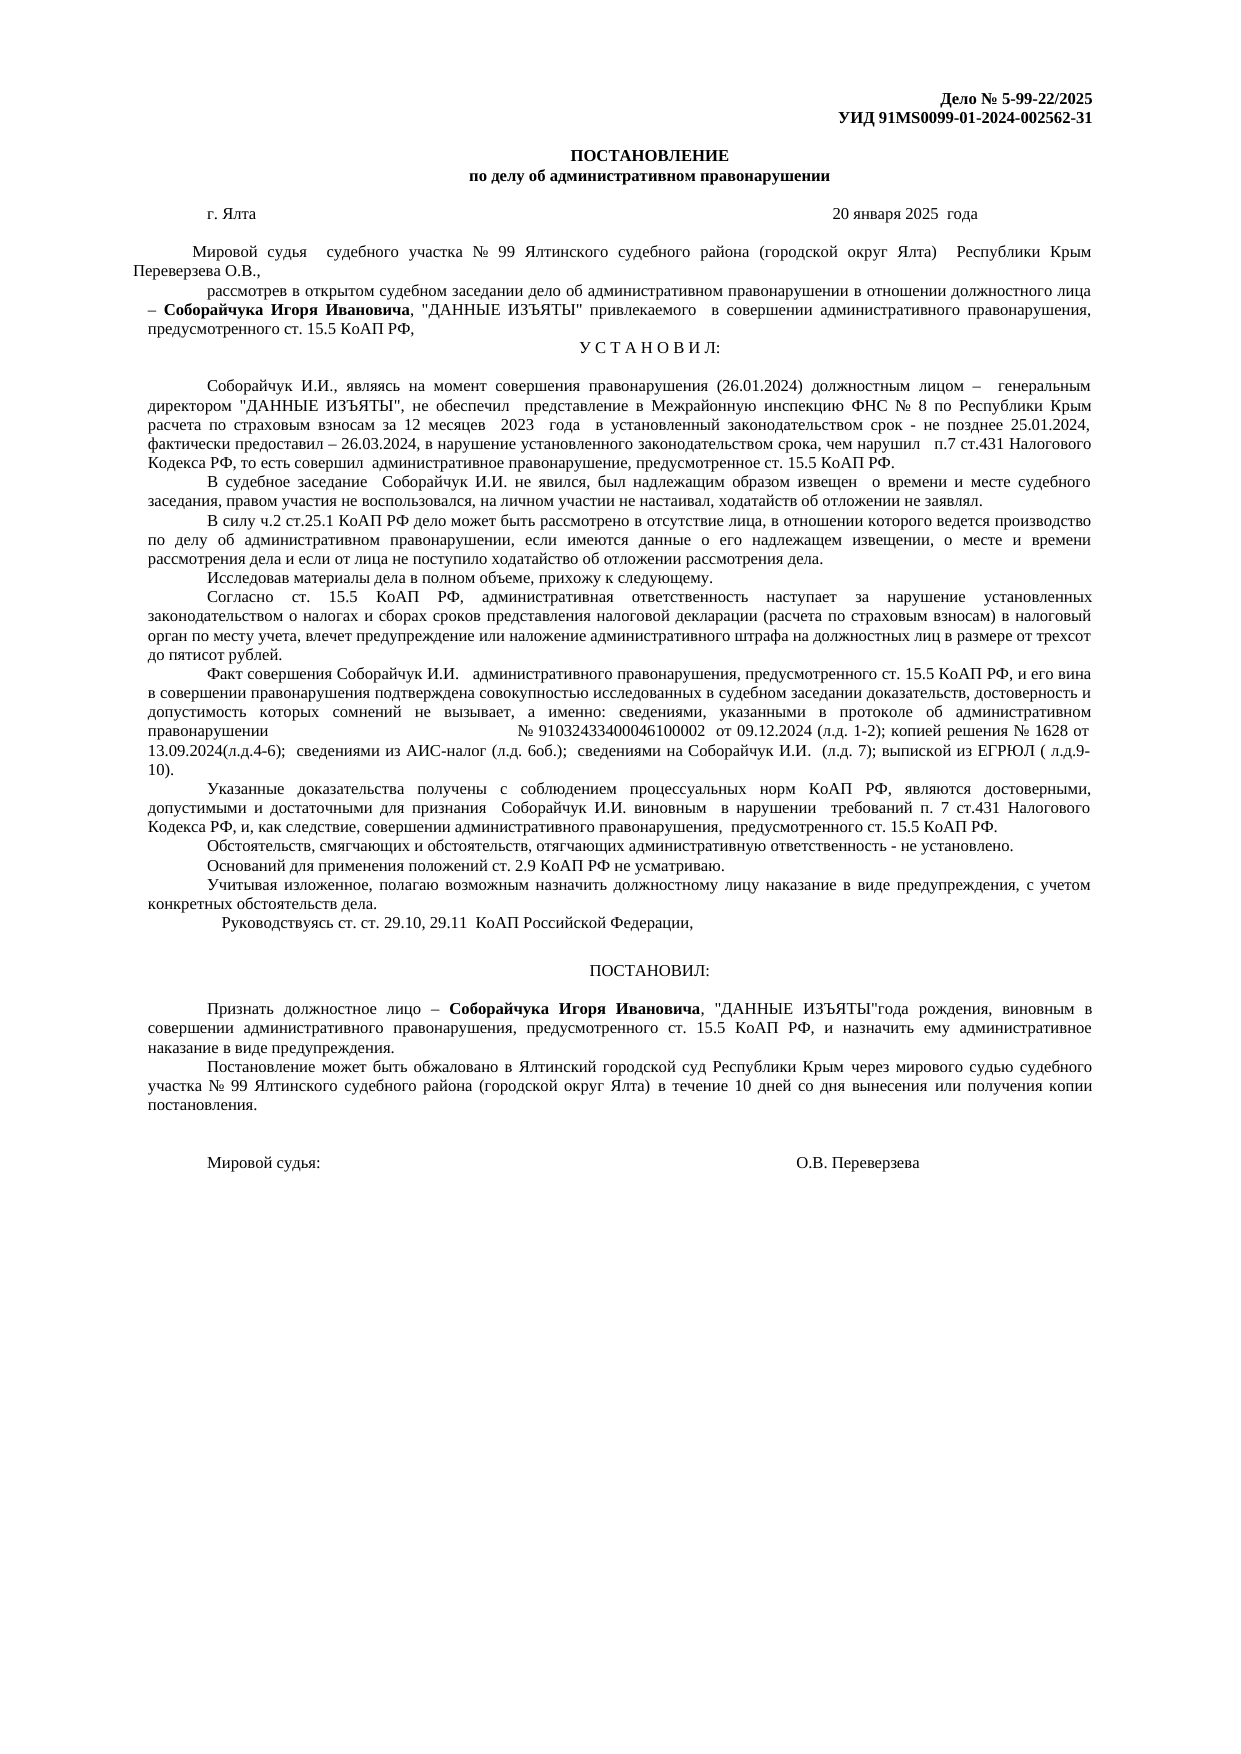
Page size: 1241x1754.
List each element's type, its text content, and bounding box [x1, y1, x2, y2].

text Согласно ст. 15.5 КоАП РФ, административная ответственность наступает за нарушение установленных законодательством о налогах и сборах сроков представления налоговой декларации (расчета по страховым взносам) в налоговый орган по месту учета, влечет предупреждение или наложение административного штрафа на должностных лиц в размере от трехсот до пятисот рублей. [148, 587, 1092, 664]
text по делу об административном правонарушении [148, 165, 1092, 184]
text Учитывая изложенное, полагаю возможным назначить должностному лицу наказание в виде предупреждения, с учетом конкретных обстоятельств дела. [148, 874, 1092, 913]
text Признать должностное лицо – Соборайчука Игоря Ивановича, "ДАННЫЕ ИЗЪЯТЫ"года рождения, виновным в совершении административного правонарушения, предусмотренного ст. 15.5 КоАП РФ, и назначить ему административное наказание в виде предупреждения. [148, 999, 1092, 1057]
title Дело № 5-99-22/2025 [148, 89, 1092, 108]
text Указанные доказательства получены с соблюдением процессуальных норм КоАП РФ, являются достоверными, допустимыми и достаточными для признания Соборайчук И.И. виновным в нарушении требований п. 7 ст.431 Налогового Кодекса РФ, и, как следствие, совершении административного правонарушения, предусмотренного ст. 15.5 КоАП РФ. [148, 779, 1092, 836]
text Факт совершения Соборайчук И.И. административного правонарушения, предусмотренного ст. 15.5 КоАП РФ, и его вина в совершении правонарушения подтверждена совокупностью исследованных в судебном заседании доказательств, достоверность и допустимость которых сомнений не вызывает, а именно: сведениями, указанными в протоколе об административном правонарушении № 91032433400046100002 от 09.12.2024 (л.д. 1-2); копией решения № 1628 от 13.09.2024(л.д.4-6); сведениями из АИС-налог (л.д. 6об.); сведениями на Соборайчук И.И. (л.д. 7); выпиской из ЕГРЮЛ ( л.д.9-10). [148, 664, 1092, 779]
title ПОСТАНОВЛЕНИЕ [148, 146, 1092, 165]
text Мировой судья: О.В. Переверзева [148, 1152, 1092, 1172]
text В судебное заседание Соборайчук И.И. не явился, был надлежащим образом извещен о времени и месте судебного заседания, правом участия не воспользовался, на личном участии не настаивал, ходатайств об отложении не заявлял. [148, 472, 1092, 510]
text Постановление может быть обжаловано в Ялтинский городской суд Республики Крым через мирового судью судебного участка № 99 Ялтинского судебного района (городской округ Ялта) в течение 10 дней со дня вынесения или получения копии постановления. [148, 1057, 1092, 1114]
text г. Ялта 20 января 2025 года [148, 204, 1092, 223]
text рассмотрев в открытом судебном заседании дело об административном правонарушении в отношении должностного лица – Соборайчука Игоря Ивановича, "ДАННЫЕ ИЗЪЯТЫ" привлекаемого в совершении административного правонарушения, предусмотренного ст. 15.5 КоАП РФ, [148, 280, 1092, 338]
text В силу ч.2 ст.25.1 КоАП РФ дело может быть рассмотрено в отсутствие лица, в отношении которого ведется производство по делу об административном правонарушении, если имеются данные о его надлежащем извещении, о месте и времени рассмотрения дела и если от лица не поступило ходатайство об отложении рассмотрения дела. [148, 510, 1092, 568]
text Руководствуясь ст. ст. 29.10, 29.11 КоАП Российской Федерации, [148, 913, 1092, 932]
text Соборайчук И.И., являясь на момент совершения правонарушения (26.01.2024) должностным лицом – генеральным директором "ДАННЫЕ ИЗЪЯТЫ", не обеспечил представление в Межрайонную инспекцию ФНС № 8 по Республики Крым расчета по страховым взносам за 12 месяцев 2023 года в установленный законодательством срок - не позднее 25.01.2024, фактически предоставил – 26.03.2024, в нарушение установленного законодательством срока, чем нарушил п.7 ст.431 Налогового Кодекса РФ, то есть совершил административное правонарушение, предусмотренное ст. 15.5 КоАП РФ. [148, 376, 1092, 472]
text У С Т А Н О В И Л: [148, 338, 1092, 357]
text Обстоятельств, смягчающих и обстоятельств, отягчающих административную ответственность - не установлено. [148, 836, 1092, 855]
text Мировой судья судебного участка № 99 Ялтинского судебного района (городской округ Ялта) Республики Крым Переверзева О.В., [133, 242, 1092, 280]
text Оснований для применения положений ст. 2.9 КоАП РФ не усматриваю. [148, 855, 1092, 874]
title УИД 91MS0099-01-2024-002562-31 [148, 108, 1092, 127]
text Исследовав материалы дела в полном объеме, прихожу к следующему. [148, 568, 1092, 587]
text ПОСТАНОВИЛ: [148, 961, 1092, 980]
